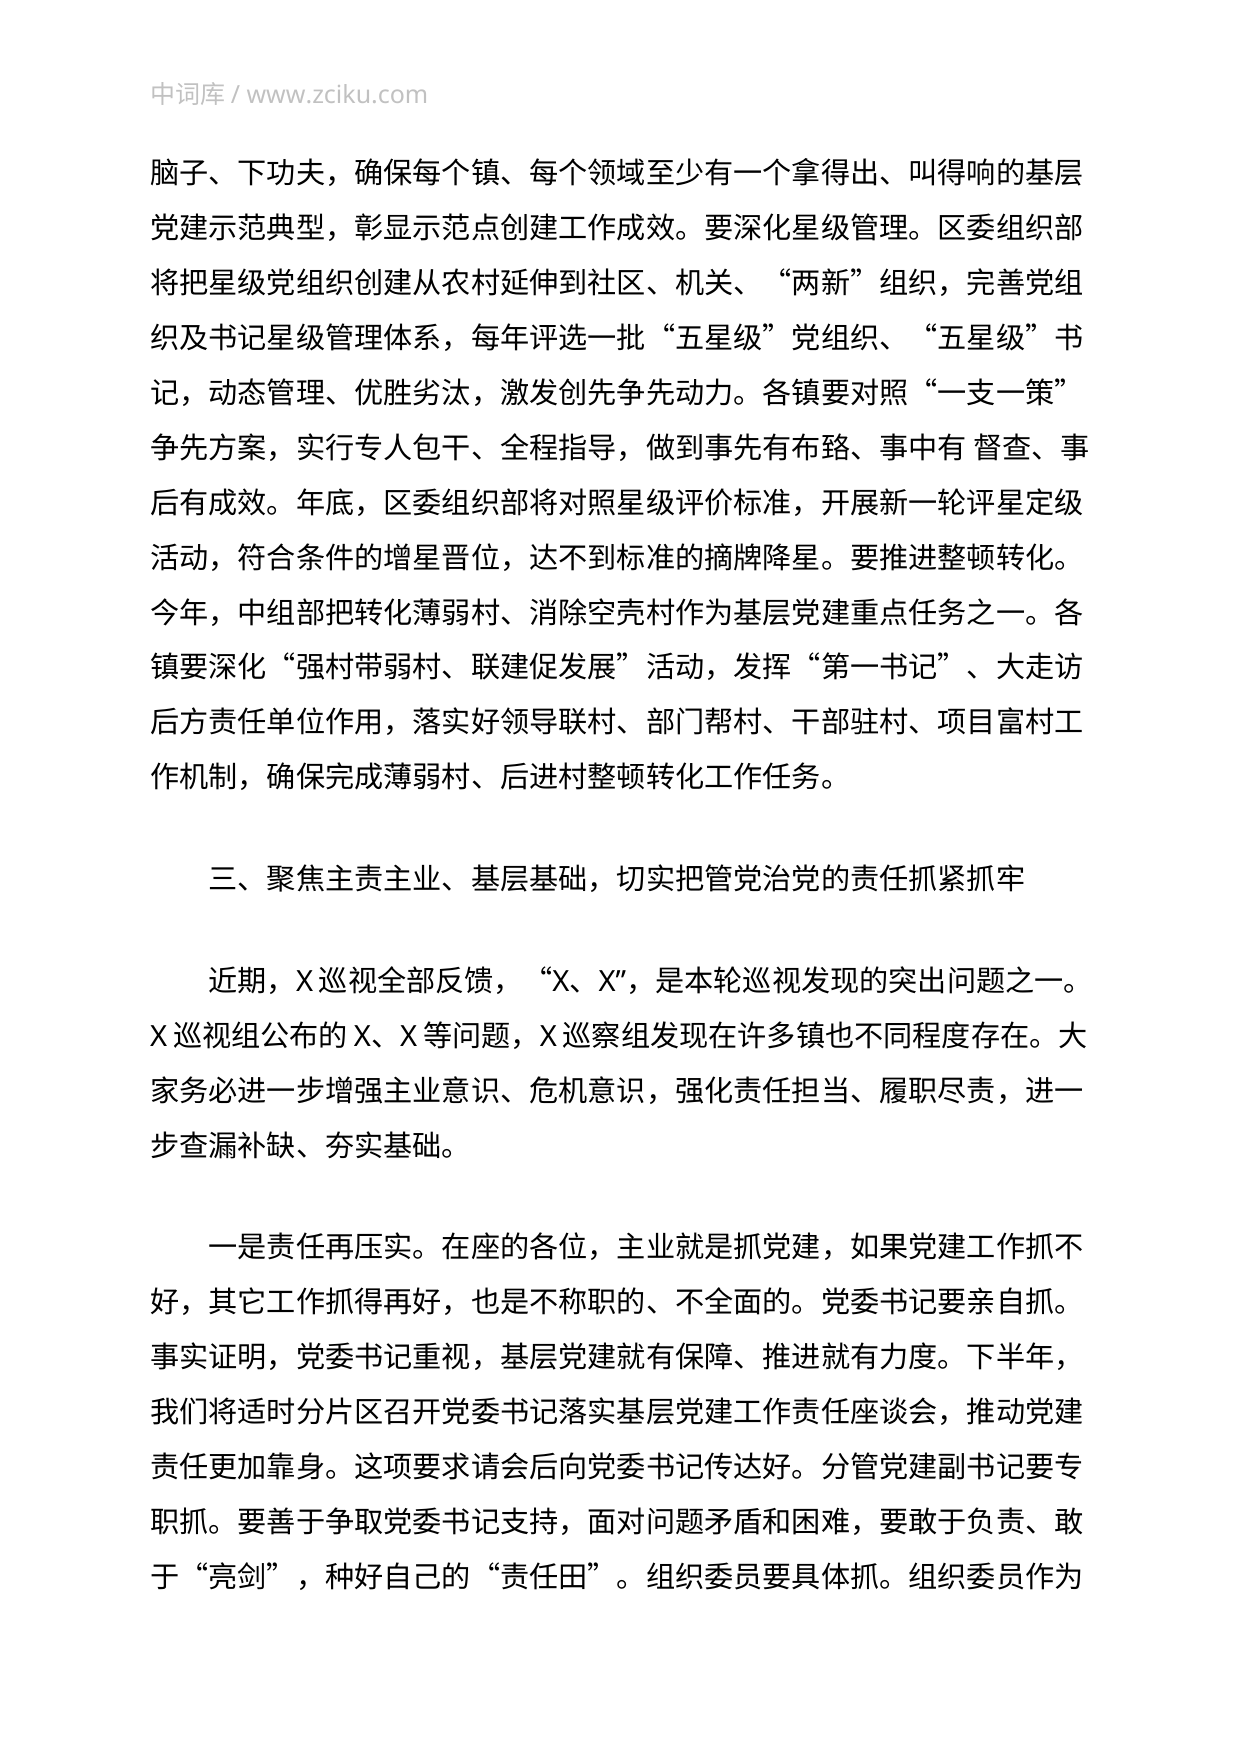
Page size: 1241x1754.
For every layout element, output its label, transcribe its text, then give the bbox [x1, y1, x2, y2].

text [150, 150, 1090, 796]
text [150, 1224, 1090, 1596]
text 近期，X巡视全部反馈，“X、X”，是本轮巡视发现的突出问题之一。X巡视组公布的X、X等问题，X巡察组发现在许多镇也不同程度存在。大家务必进一步增强主业意识、危机意识，强化责任担当、履职尽责，进一步查漏补缺、夯实基础。 [150, 957, 1090, 1164]
text 三、聚焦主责主业、基层基础，切实把管党治党的责任抓紧抓牢 [150, 856, 1090, 898]
